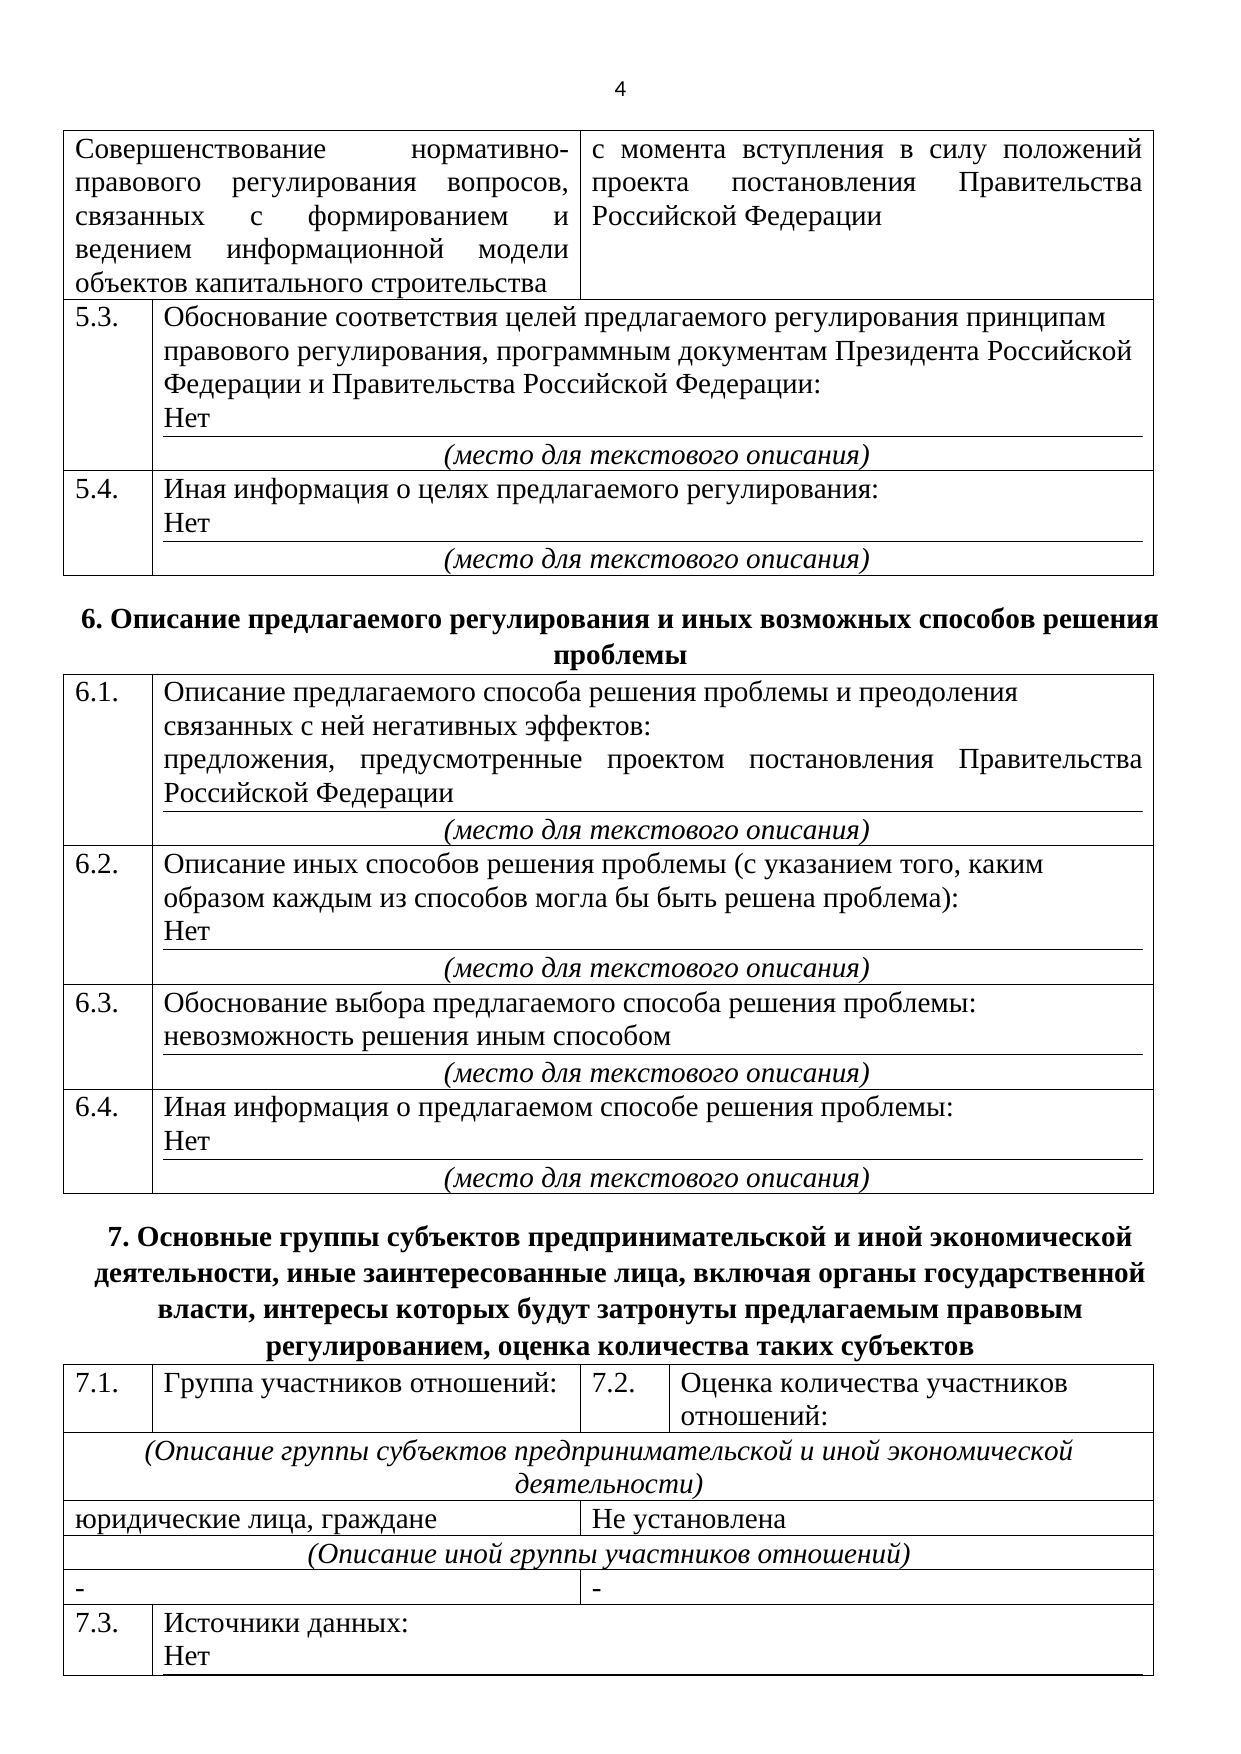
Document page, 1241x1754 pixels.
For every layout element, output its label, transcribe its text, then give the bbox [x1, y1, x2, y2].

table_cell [153, 1605, 1153, 1675]
table_cell Иная информация о предлагаемом способе решения проблемы: Нет (место для текстового описания) [153, 1090, 1153, 1193]
table_cell 5.3. [64, 300, 152, 470]
text 6. Описание предлагаемого регулирования и иных возможных способов решения проблемы [75, 601, 1165, 671]
table_cell (Описание группы субъектов предпринимательской и иной экономической деятельности) [64, 1433, 1153, 1500]
table_cell Не установлена [581, 1501, 1153, 1535]
table_cell юридические лица, граждане [64, 1501, 580, 1535]
table_cell 5.4. [64, 471, 152, 575]
table_header Группа участников отношений: [153, 1365, 580, 1432]
table_header Оценка количества участников отношений: [670, 1365, 1153, 1432]
table_cell 6.3. [64, 985, 152, 1088]
table_header 7.2. [581, 1365, 669, 1432]
table_cell 6.4. [64, 1090, 152, 1193]
text 7. Основные группы субъектов предпринимательской и иной экономической деятельности, иные заинтересованные лица, включая органы государственной власти, интересы которых будут затронуты предлагаемым правовым регулированием, оценка количества таких субъектов [75, 1219, 1165, 1361]
table_cell с момента вступления в силу положений проекта постановления Правительства Российской Федерации [581, 131, 1153, 298]
table_header 6.1. [64, 675, 152, 845]
table_header 7.1. [64, 1365, 152, 1432]
table_cell - [64, 1570, 580, 1604]
table_cell Описание иных способов решения проблемы (с указанием того, каким образом каждым из способов могла бы быть решена проблема): Нет (место для текстового описания) [153, 846, 1153, 984]
table_cell 7.3. [64, 1605, 152, 1675]
table_cell (Описание иной группы участников отношений) [64, 1536, 1153, 1569]
table_cell Иная информация о целях предлагаемого регулирования: Нет (место для текстового описания) [153, 471, 1153, 575]
table_cell Совершенствование нормативно-правового регулирования вопросов, связанных с формированием и ведением информационной модели объектов капитального строительства [64, 131, 580, 298]
table_cell - [581, 1570, 1153, 1604]
table_cell 6.2. [64, 846, 152, 984]
table_cell Обоснование соответствия целей предлагаемого регулирования принципам правового регулирования, программным документам Президента Российской Федерации и Правительства Российской Федерации: Нет (место для текстового описания) [153, 300, 1153, 470]
table_header Описание предлагаемого способа решения проблемы и преодоления связанных с ней негативных эффектов: предложения, предусмотренные проектом постановления Правительства Российской Федерации (место для текстового описания) [153, 675, 1153, 845]
table_cell Обоснование выбора предлагаемого способа решения проблемы: невозможность решения иным способом (место для текстового описания) [153, 985, 1153, 1088]
